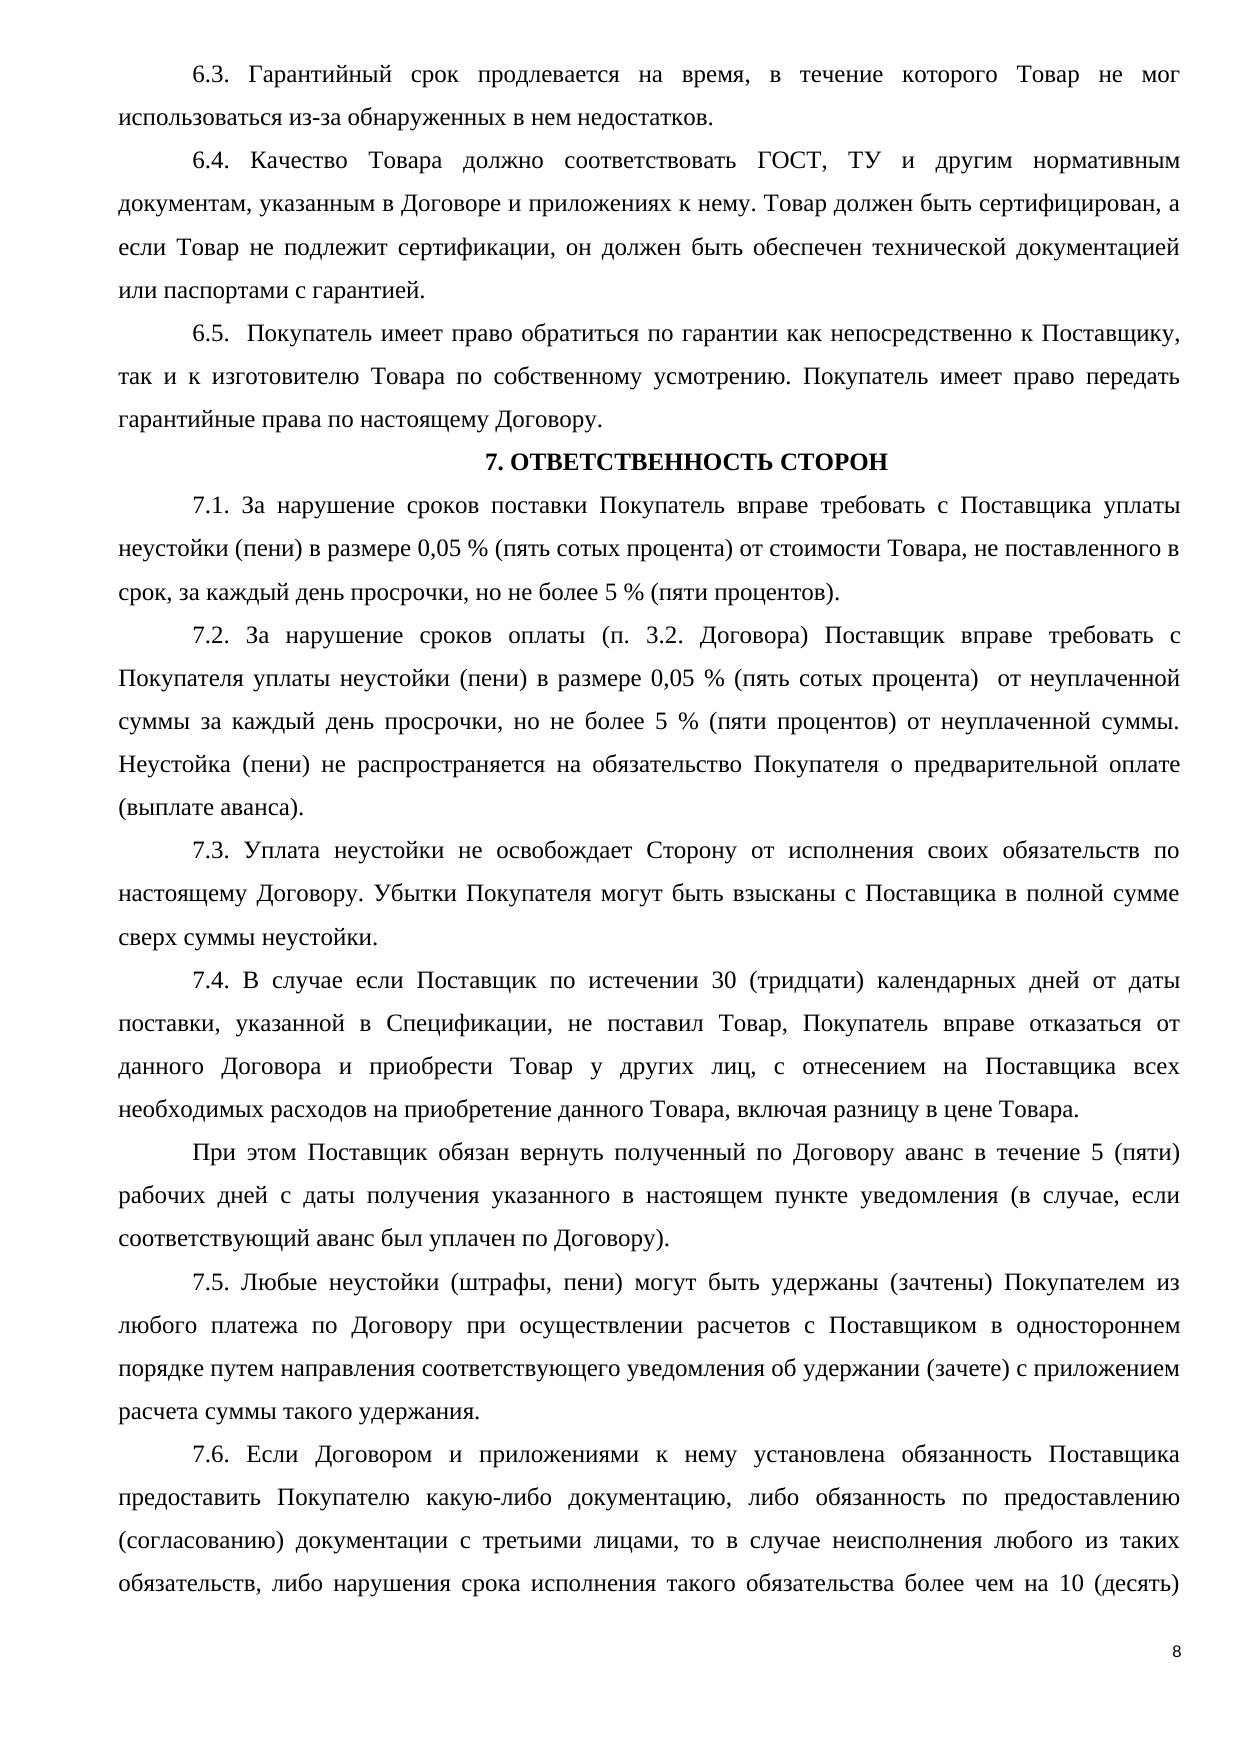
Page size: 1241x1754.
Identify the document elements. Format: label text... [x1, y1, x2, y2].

text 6.4. Качество Товара должно соответствовать ГОСТ, ТУ и другим нормативным документам, указанным в Договоре и приложениях к нему. Товар должен быть сертифицирован, а если Товар не подлежит сертификации, он должен быть обеспечен технической документацией или паспортами с гарантией. [118, 145, 1181, 303]
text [118, 1439, 1181, 1597]
text 7.5. Любые неустойки (штрафы, пени) могут быть удержаны (зачтены) Покупателем из любого платежа по Договору при осуществлении расчетов с Поставщиком в одностороннем порядке путем направления соответствующего уведомления об удержании (зачете) с приложением расчета суммы такого удержания. [118, 1267, 1181, 1425]
text 7.4. В случае если Поставщик по истечении 30 (тридцати) календарных дней от даты поставки, указанной в Спецификации, не поставил Товар, Покупатель вправе отказаться от данного Договора и приобрести Товар у других лиц, с отнесением на Поставщика всех необходимых расходов на приобретение данного Товара, включая разницу в цене Товара. [118, 965, 1181, 1123]
text При этом Поставщик обязан вернуть полученный по Договору аванс в течение 5 (пяти) рабочих дней с даты получения указанного в настоящем пункте уведомления (в случае, если соответствующий аванс был уплачен по Договору). [118, 1137, 1181, 1252]
text 6.3. Гарантийный срок продлевается на время, в течение которого Товар не мог использоваться из-за обнаруженных в нем недостатков. [118, 59, 1181, 131]
text 6.5. Покупатель имеет право обратиться по гарантии как непосредственно к Поставщику, так и к изготовителю Товара по собственному усмотрению. Покупатель имеет право передать гарантийные права по настоящему Договору. [118, 318, 1181, 433]
list 7. ОТВЕТСТВЕННОСТЬ СТОРОН [118, 447, 1181, 476]
text 7.2. За нарушение сроков оплаты (п. 3.2. Договора) Поставщик вправе требовать с Покупателя уплаты неустойки (пени) в размере 0,05 % (пять сотых процента) от неуплаченной суммы за каждый день просрочки, но не более 5 % (пяти процентов) от неуплаченной суммы. Неустойка (пени) не распространяется на обязательство Покупателя о предварительной оплате (выплате аванса). [118, 620, 1181, 821]
text 7.1. За нарушение сроков поставки Покупатель вправе требовать с Поставщика уплаты неустойки (пени) в размере 0,05 % (пять сотых процента) от стоимости Товара, не поставленного в срок, за каждый день просрочки, но не более 5 % (пяти процентов). [118, 490, 1181, 605]
text 7.3. Уплата неустойки не освобождает Сторону от исполнения своих обязательств по настоящему Договору. Убытки Покупателя могут быть взысканы с Поставщика в полной сумме сверх суммы неустойки. [118, 835, 1181, 950]
